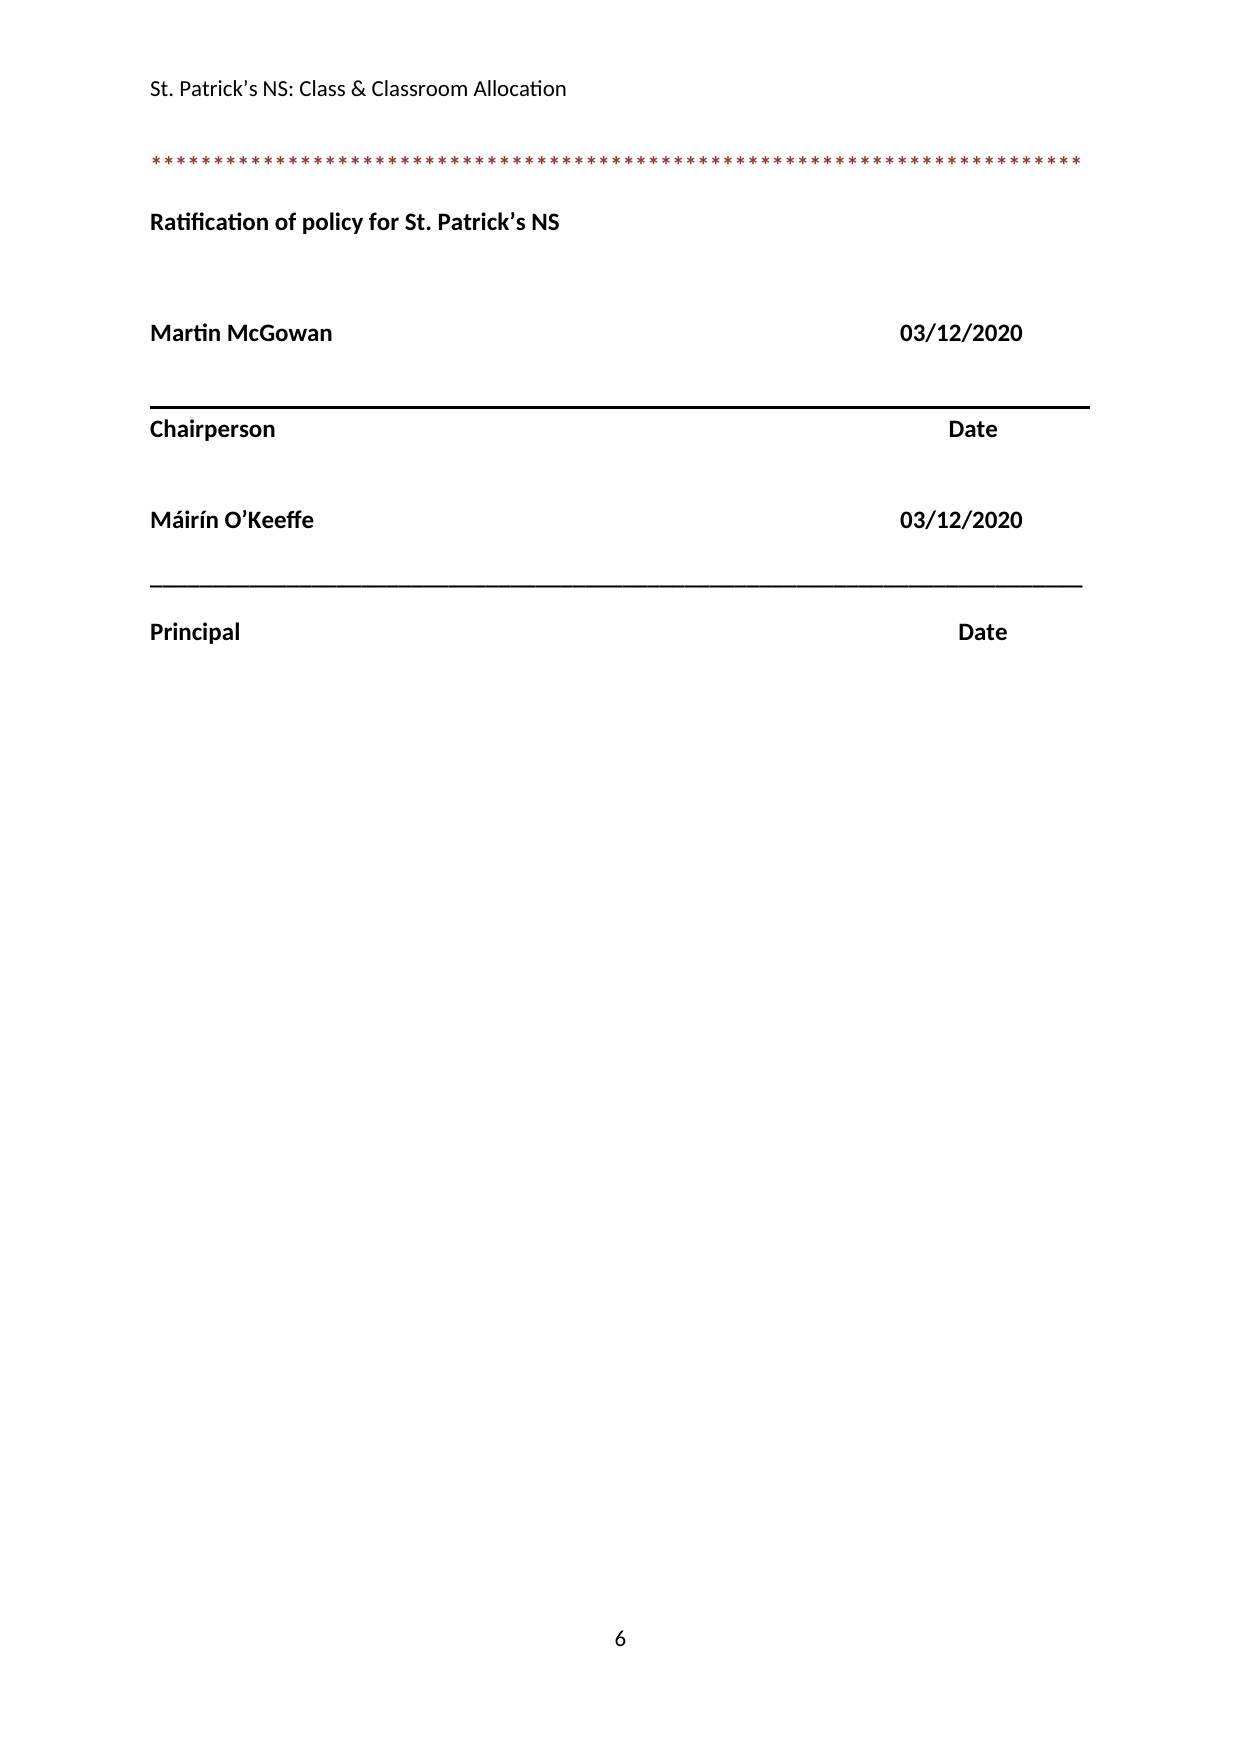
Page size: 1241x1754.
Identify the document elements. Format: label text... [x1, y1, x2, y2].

text Martin McGowan 03/12/2020 [150, 317, 1090, 348]
text *************************************************************************** [150, 150, 1090, 181]
text Máirín O’Keeffe 03/12/2020 [150, 504, 1090, 535]
text Principal Date [150, 616, 1090, 647]
text Chairperson Date [150, 413, 1090, 444]
text ___________________________________________________________________________ [150, 560, 1090, 591]
text Ratification of policy for St. Patrick’s NS [150, 206, 1090, 236]
